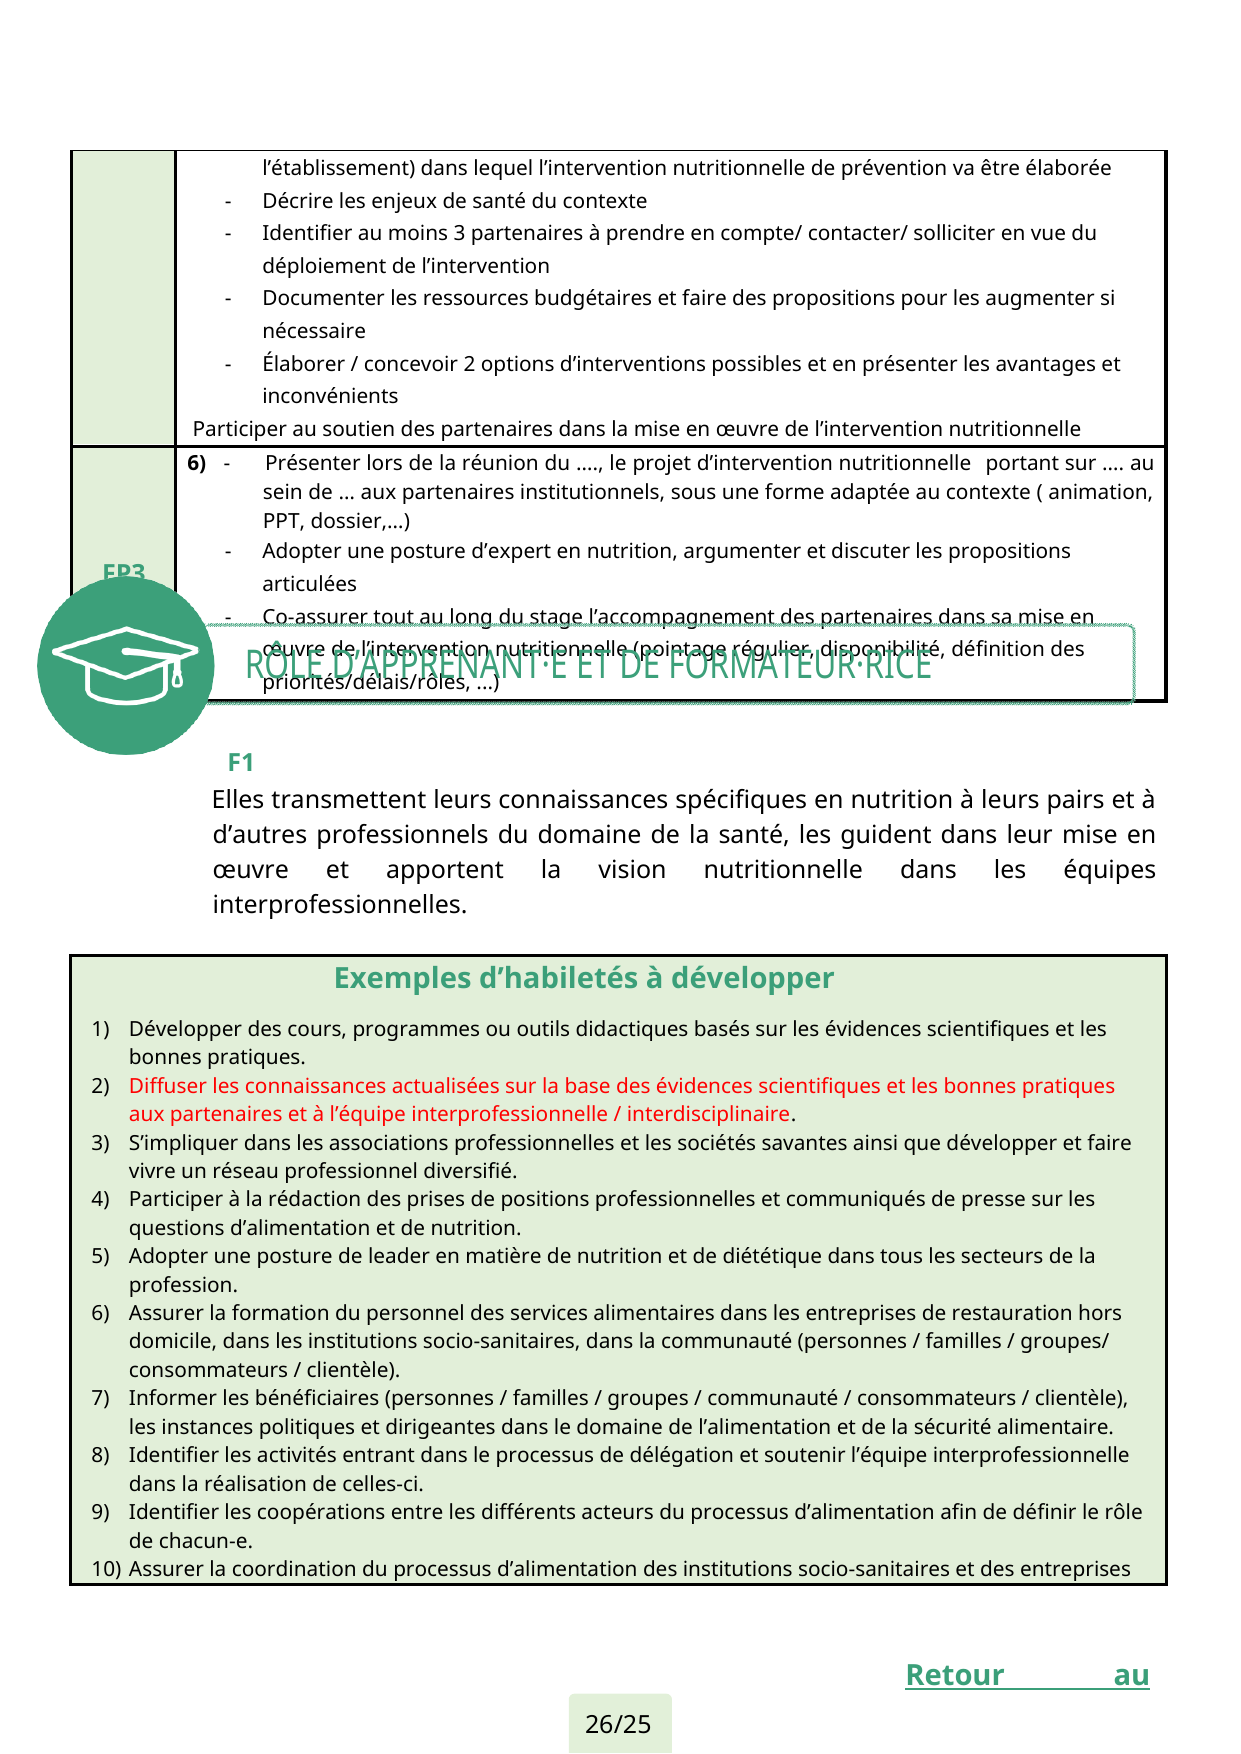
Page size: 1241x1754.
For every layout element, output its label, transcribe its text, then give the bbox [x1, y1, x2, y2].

table_cell FP2 [73, 151, 174, 444]
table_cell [177, 151, 1164, 444]
table_cell FP3 [73, 448, 174, 576]
picture [37, 576, 1136, 755]
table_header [72, 957, 1165, 1583]
table_cell 6) - Présenter lors de la réunion du …., le projet d’intervention nutritionnelle portant sur …. au sein de … aux partenaires institutionnels, sous une forme adaptée au contexte ( animation, PPT, dossier,…) Adopter une posture d’expert en nutrition, argumenter et discuter les propositions articulées Co-assurer tout au long du stage l’accompagnement des partenaires dans sa mise en œuvre de l’intervention nutritionnelle (pointage régulier, disponibilité, définition des priorités/délais/rôles, ...) [177, 448, 1164, 699]
subtitle Elles transmettent leurs connaissances spécifiques en nutrition à leurs pairs et à d’autres professionnels du domaine de la santé, les guident dans leur mise en œuvre et apportent la vision nutritionnelle dans les équipes interprofessionnelles. [211, 781, 1157, 920]
